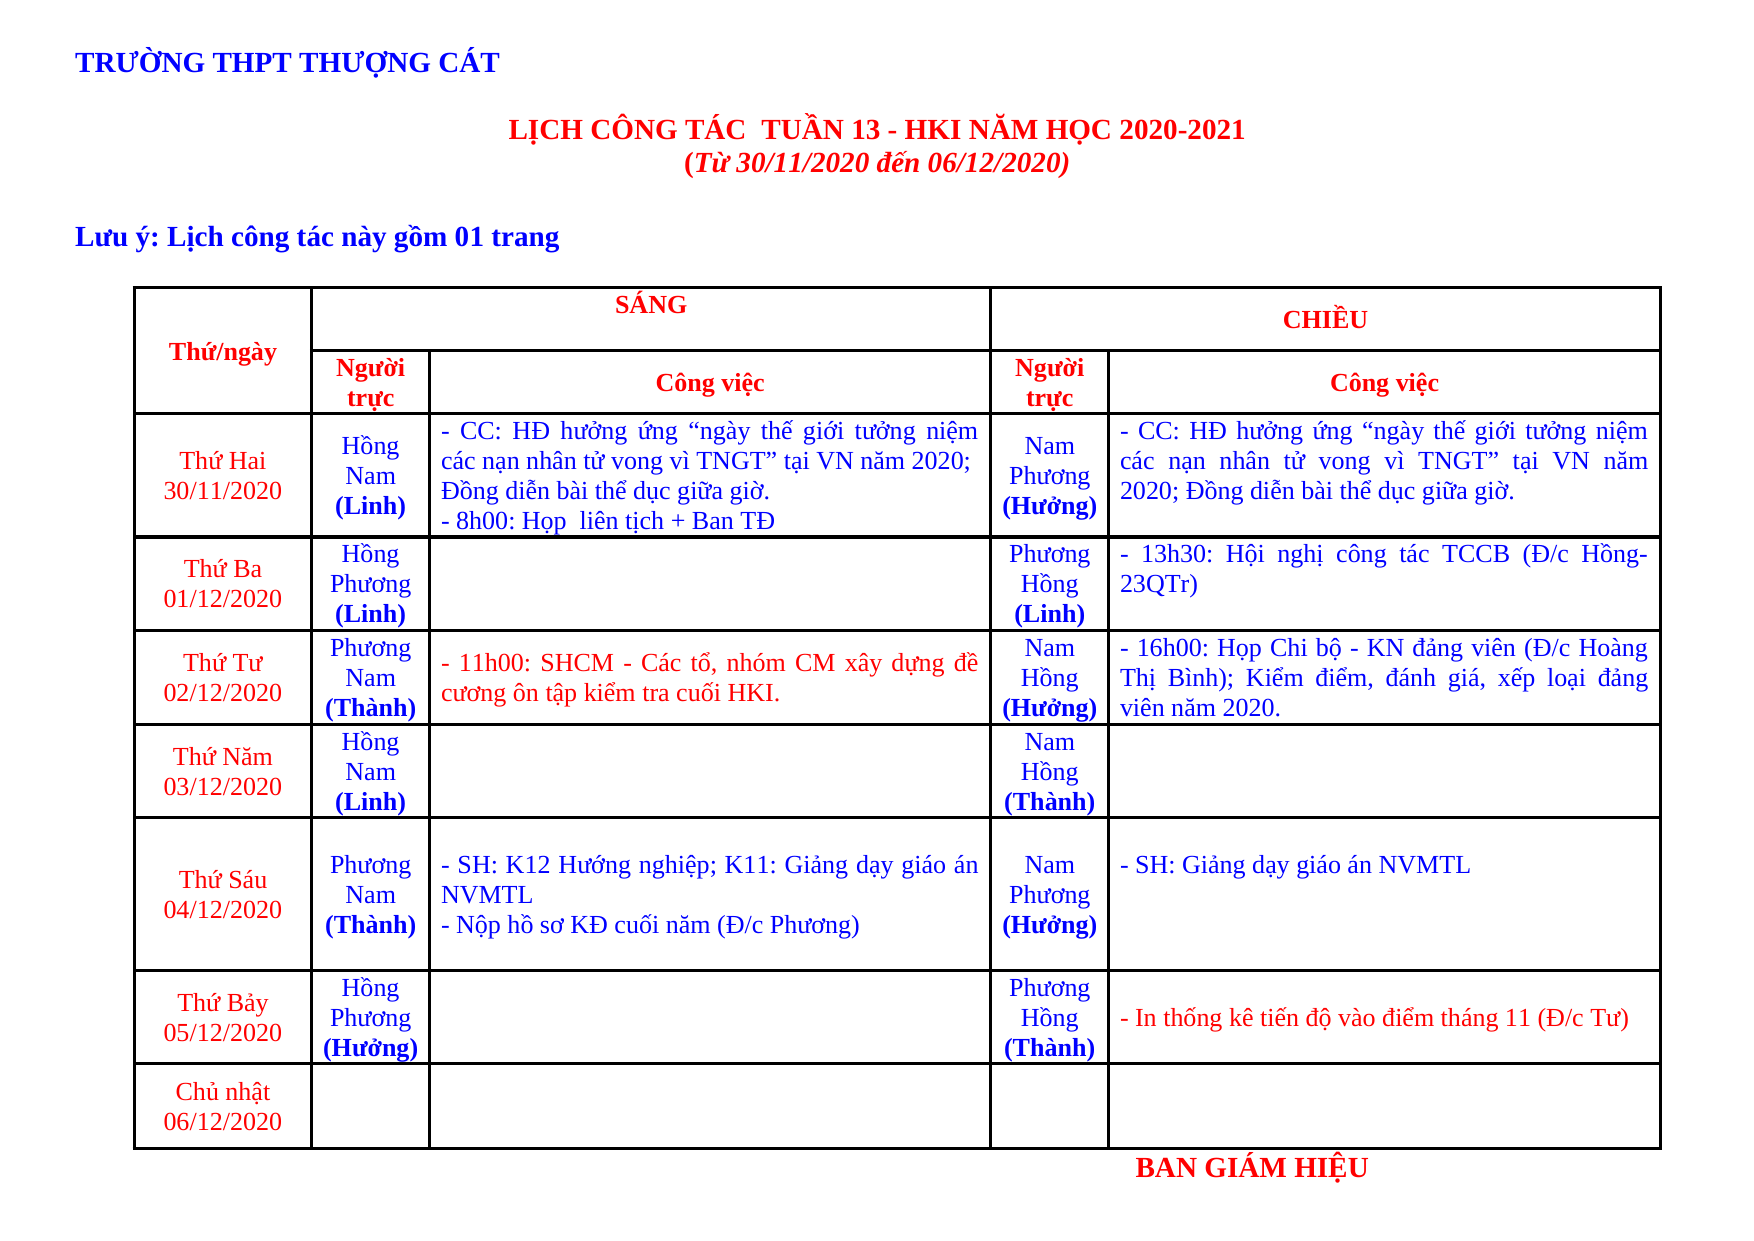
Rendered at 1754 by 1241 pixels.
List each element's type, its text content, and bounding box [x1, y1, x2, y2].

table_cell Thứ Bảy 05/12/2020 [136, 972, 310, 1062]
table_header CHIỀU [992, 289, 1659, 349]
text Lưu ý: Lịch công tác này gồm 01 trang [75, 219, 1679, 252]
table_cell Người trực [992, 352, 1107, 412]
table_cell [1110, 1065, 1659, 1147]
table_cell [431, 1065, 989, 1147]
text LỊCH CÔNG TÁC TUẦN 13 - HKI NĂM HỌC 2020-2021 [75, 112, 1679, 146]
text (Từ 30/11/2020 đến 06/12/2020) [75, 146, 1679, 179]
table_cell [313, 1065, 428, 1147]
table_cell [1110, 726, 1659, 816]
table_cell Nam Phương (Hưởng) [992, 415, 1107, 535]
text BAN GIÁM HIỆU [750, 1150, 1679, 1183]
table_cell [431, 539, 989, 628]
table_cell Nam Hồng (Hưởng) [992, 632, 1107, 723]
table_cell [431, 972, 989, 1062]
table_cell Hồng Nam (Linh) [313, 726, 428, 816]
table_cell [431, 726, 989, 816]
table_cell Hồng Phương (Hưởng) [313, 972, 428, 1062]
table_cell Phương Nam (Thành) [313, 632, 428, 723]
table_cell Thứ Hai 30/11/2020 [136, 415, 310, 535]
table_cell Chủ nhật 06/12/2020 [136, 1065, 310, 1147]
table_cell Phương Hồng (Thành) [992, 972, 1107, 1062]
table_cell - 11h00: SHCM - Các tổ, nhóm CM xây dựng đề cương ôn tập kiểm tra cuối HKI. [431, 632, 989, 723]
table_cell - CC: HĐ hưởng ứng “ngày thế giới tưởng niệm các nạn nhân tử vong vì TNGT” tại VN năm 2020; Đồng diễn bài thể dục giữa giờ. - 8h00: Họp liên tịch + Ban TĐ [431, 415, 989, 535]
table_cell - SH: Giảng dạy giáo án NVMTL [1110, 819, 1659, 969]
table_cell Nam Phương (Hưởng) [992, 819, 1107, 969]
table_cell [992, 1065, 1107, 1147]
table_header SÁNG [313, 289, 989, 349]
table_cell Phương Hồng (Linh) [992, 539, 1107, 628]
table_cell Người trực [313, 352, 428, 412]
table_cell Hồng Phương (Linh) [313, 539, 428, 628]
table_cell Thứ Sáu 04/12/2020 [136, 819, 310, 969]
table_cell - SH: K12 Hướng nghiệp; K11: Giảng dạy giáo án NVMTL - Nộp hồ sơ KĐ cuối năm (Đ/c Phương) [431, 819, 989, 969]
table_cell Công việc [1110, 352, 1659, 412]
table_cell Thứ Tư 02/12/2020 [136, 632, 310, 723]
table_cell Thứ Năm 03/12/2020 [136, 726, 310, 816]
table_cell Hồng Nam (Linh) [313, 415, 428, 535]
table_cell - 16h00: Họp Chi bộ - KN đảng viên (Đ/c Hoàng Thị Bình); Kiểm điểm, đánh giá, xếp loại đảng viên năm 2020. [1110, 632, 1659, 723]
table_cell Công việc [431, 352, 989, 412]
table_cell - In thống kê tiến độ vào điểm tháng 11 (Đ/c Tư) [1110, 972, 1659, 1062]
table_cell - 13h30: Hội nghị công tác TCCB (Đ/c Hồng- 23QTr) [1110, 539, 1659, 628]
table_cell Nam Hồng (Thành) [992, 726, 1107, 816]
table_cell - CC: HĐ hưởng ứng “ngày thế giới tưởng niệm các nạn nhân tử vong vì TNGT” tại VN năm 2020; Đồng diễn bài thể dục giữa giờ. [1110, 415, 1659, 535]
text TRƯỜNG THPT THƯỢNG CÁT [75, 45, 1679, 78]
table_cell Phương Nam (Thành) [313, 819, 428, 969]
table_header Thứ/ngày [136, 289, 310, 412]
table_cell Thứ Ba 01/12/2020 [136, 539, 310, 628]
